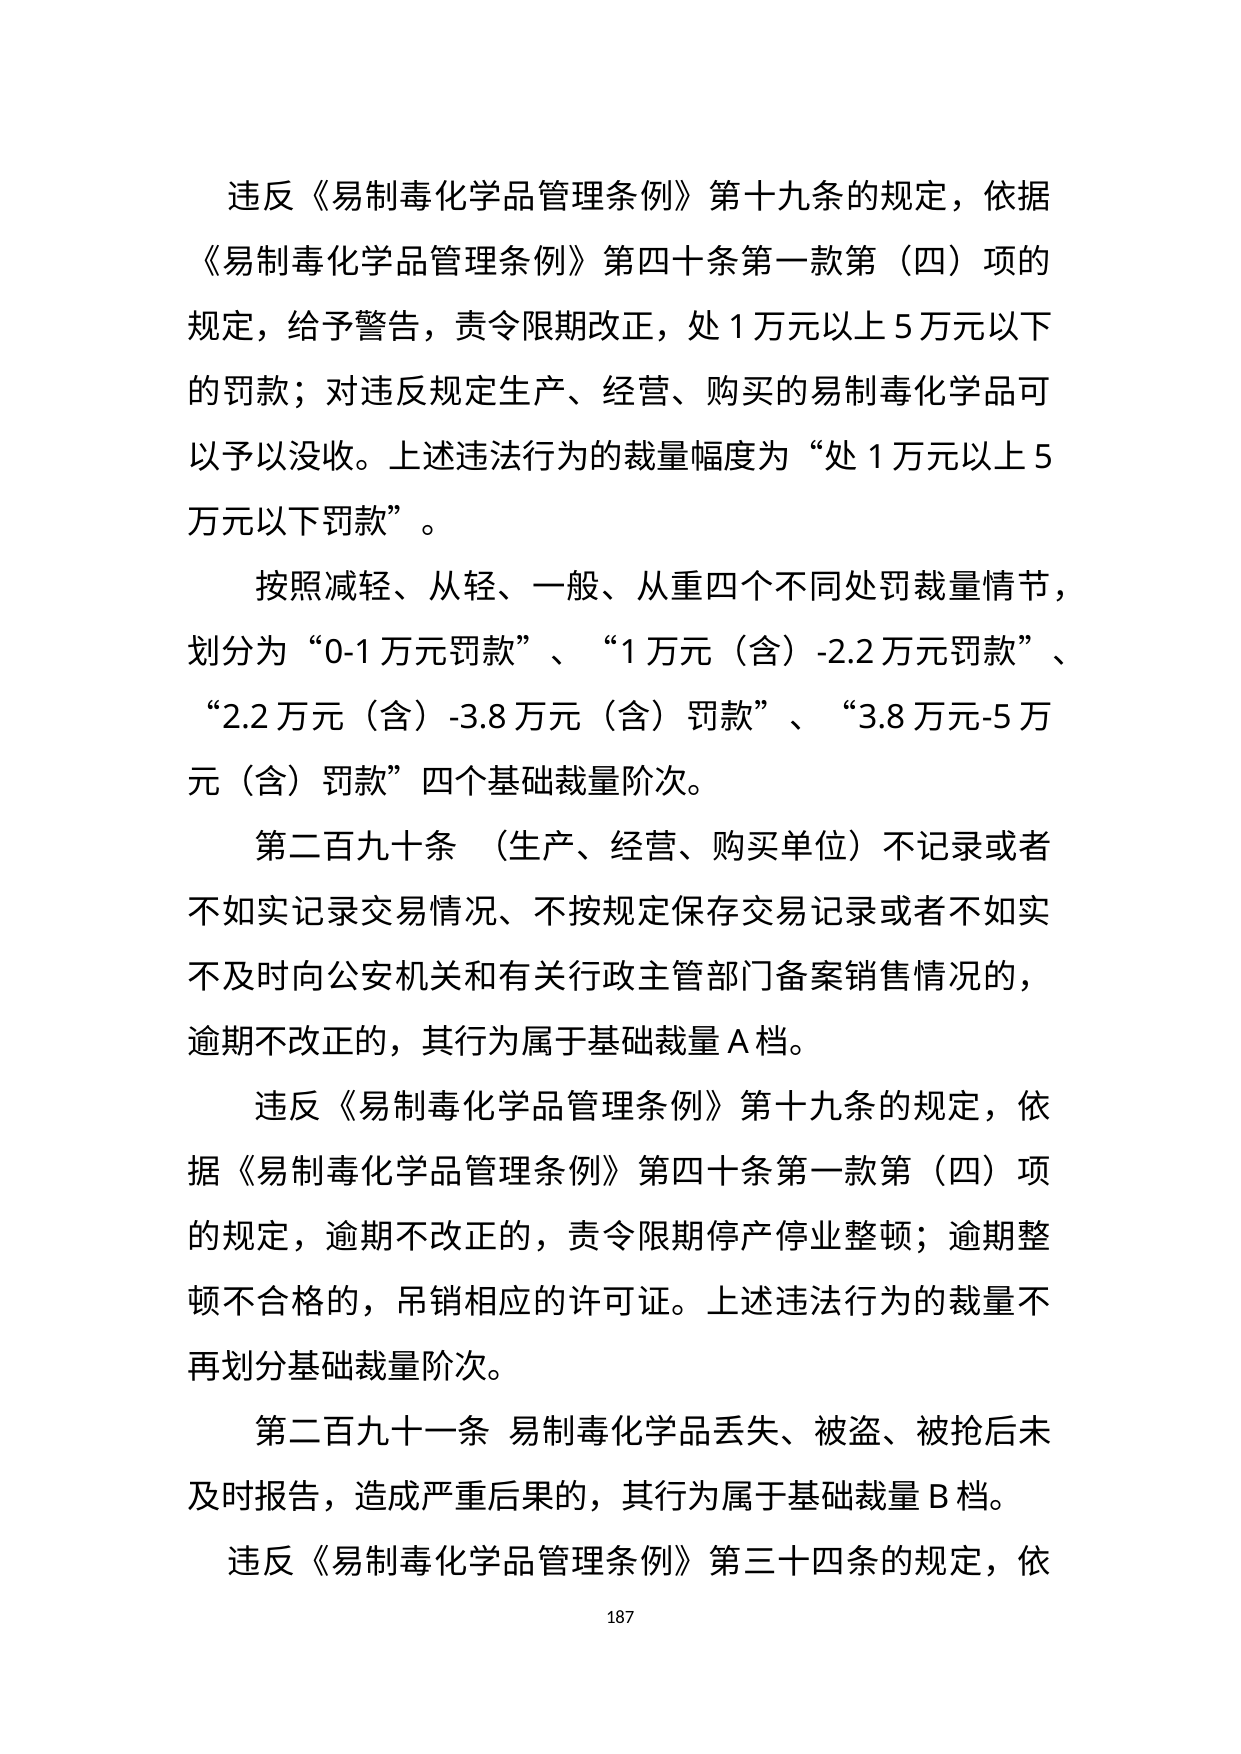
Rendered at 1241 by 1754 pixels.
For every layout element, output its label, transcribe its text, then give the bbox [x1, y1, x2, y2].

text 第二百九十条 （生产、经营、购买单位）不记录或者不如实记录交易情况、不按规定保存交易记录或者不如实、不及时向公安机关和有关行政主管部门备案销售情况的，逾期不改正的，其行为属于基础裁量A档。 [187, 812, 1053, 1072]
text 第二百九十一条 易制毒化学品丢失、被盗、被抢后未及时报告，造成严重后果的，其行为属于基础裁量B档。 [187, 1397, 1053, 1527]
text 违反《易制毒化学品管理条例》第十九条的规定，依据《易制毒化学品管理条例》第四十条第一款第（四）项的规定，逾期不改正的，责令限期停产停业整顿；逾期整顿不合格的，吊销相应的许可证。上述违法行为的裁量不再划分基础裁量阶次。 [187, 1072, 1053, 1397]
text 按照减轻、从轻、一般、从重四个不同处罚裁量情节，划分为“0-1万元罚款”、“1万元（含）-2.2万元罚款”、“2.2万元（含）-3.8万元（含）罚款”、“3.8万元-5万元（含）罚款”四个基础裁量阶次。 [187, 552, 1053, 812]
text 违反《易制毒化学品管理条例》第十九条的规定，依据《易制毒化学品管理条例》第四十条第一款第（四）项的规定，给予警告，责令限期改正，处1万元以上5万元以下的罚款；对违反规定生产、经营、购买的易制毒化学品可以予以没收。上述违法行为的裁量幅度为“处1万元以上5万元以下罚款”。 [187, 162, 1053, 552]
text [187, 1527, 1053, 1592]
